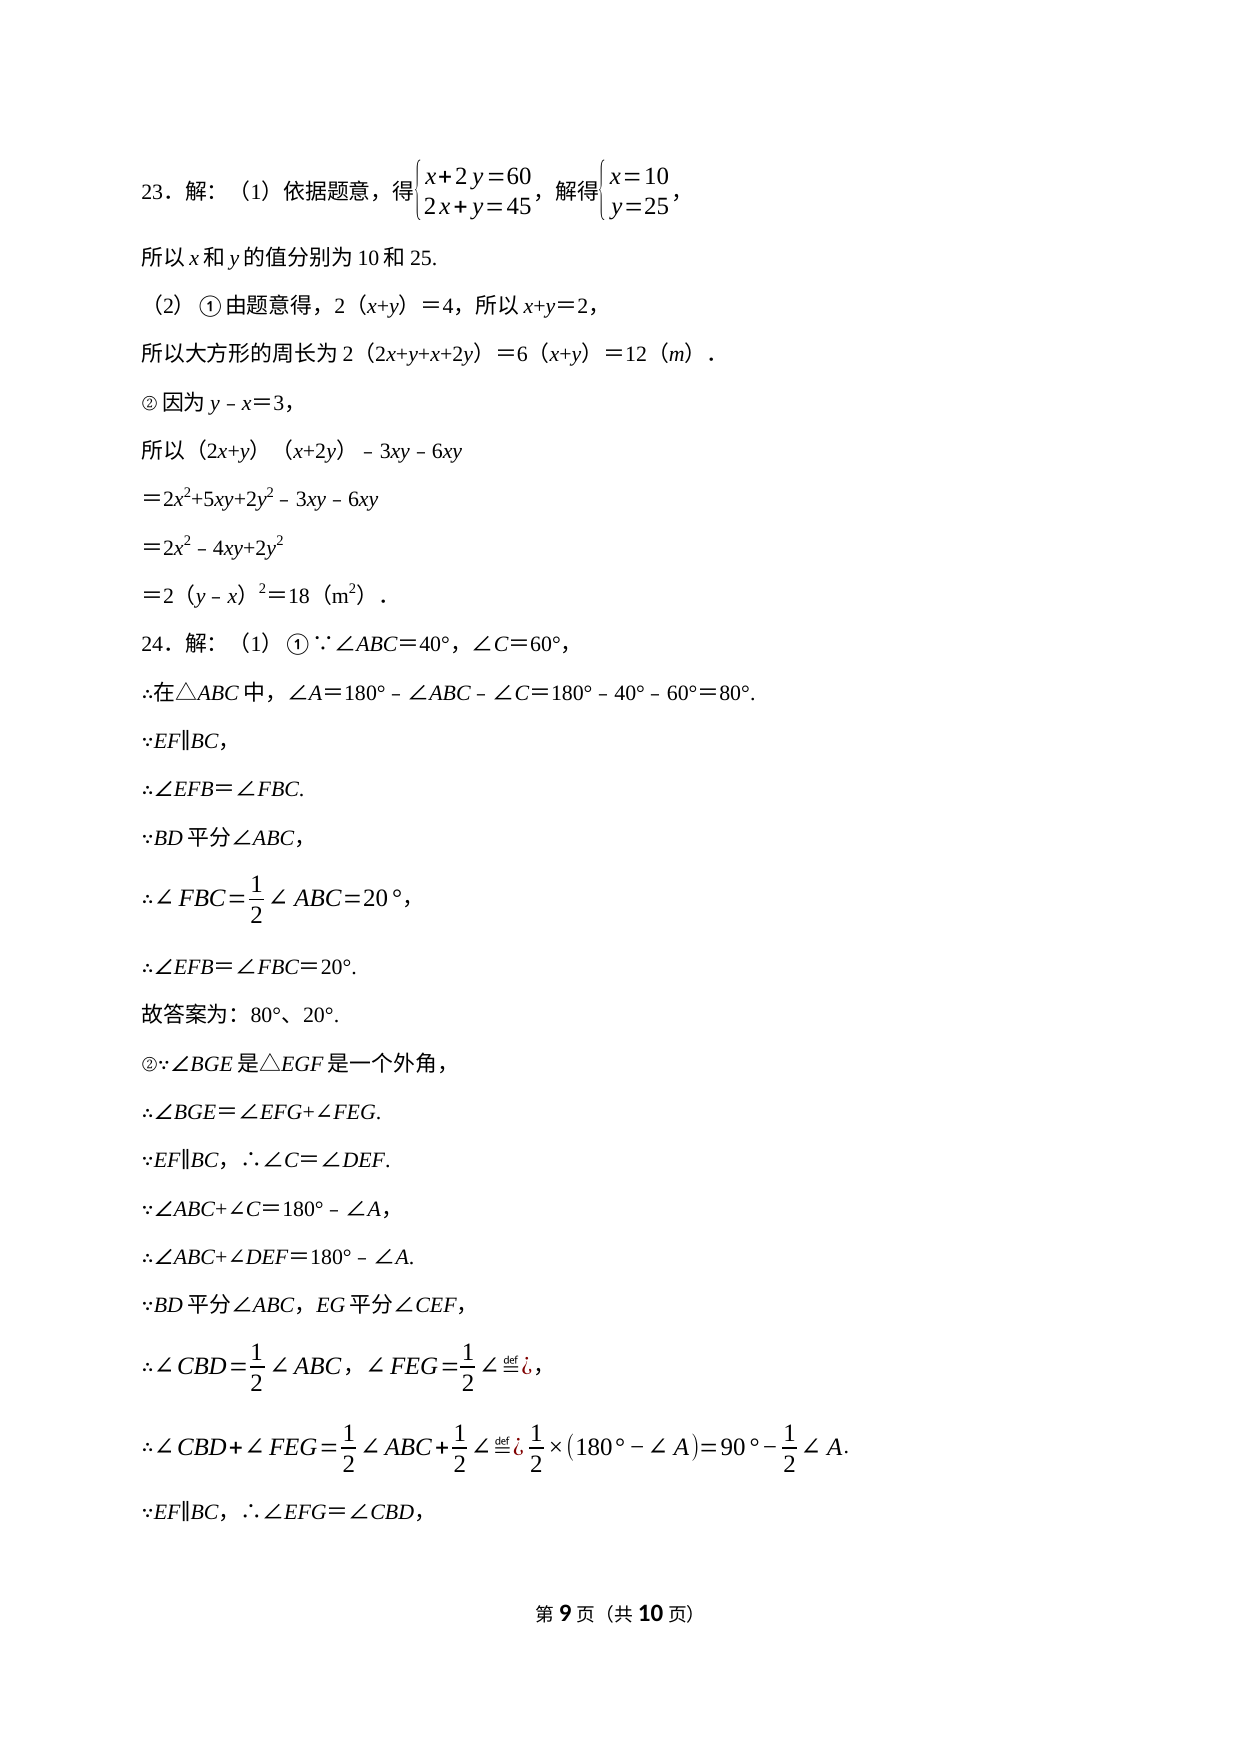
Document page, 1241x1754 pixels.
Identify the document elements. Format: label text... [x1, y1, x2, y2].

text ＝2x2﹣4xy+2y2 [141, 529, 1128, 562]
text ∴在△ABC中，∠A＝180°﹣∠ABC﹣∠C＝180°﹣40°﹣60°＝80°. [141, 674, 1128, 707]
text ∴∠EFB＝∠FBC＝20°. [141, 948, 1128, 981]
text ∵EF∥BC，∴∠EFG＝∠CBD， [141, 1494, 1128, 1526]
text ∵EF∥BC，∴∠C＝∠DEF. [141, 1142, 1128, 1174]
text ∵BD平分∠ABC，EG平分∠CEF， [141, 1287, 1128, 1319]
text 所以（2x+y）（x+2y）﹣3xy﹣6xy [141, 433, 1128, 465]
text ∵∠ABC+∠C＝180°﹣∠A， [141, 1190, 1128, 1223]
text ∴，， [141, 1335, 1128, 1400]
text ∴∠EFB＝∠FBC. [141, 771, 1128, 803]
text ∴， [141, 868, 1128, 933]
text ∴∠BGE＝∠EFG+∠FEG. [141, 1093, 1128, 1126]
text ＝2（y﹣x）2＝18（m2）． [141, 578, 1128, 610]
text 23．解：（1）依据题意，得，解得， [141, 158, 1128, 223]
text （2）①由题意得，2（x+y）＝4，所以x+y＝2， [141, 288, 1128, 320]
text ∵BD平分∠ABC， [141, 819, 1128, 852]
text 故答案为：80°、20°. [141, 997, 1128, 1029]
text ②因为y﹣x＝3， [141, 384, 1128, 417]
text 所以x和y的值分别为10和25. [141, 239, 1128, 272]
text ②∵∠BGE是△EGF是一个外角， [141, 1045, 1128, 1078]
text 所以大方形的周长为2（2x+y+x+2y）＝6（x+y）＝12（m）． [141, 336, 1128, 368]
text ∵EF∥BC， [141, 723, 1128, 755]
text ＝2x2+5xy+2y2﹣3xy﹣6xy [141, 481, 1128, 513]
text ∴. [141, 1416, 1128, 1481]
text 24．解：（1）①∵∠ABC＝40°，∠C＝60°， [141, 626, 1128, 658]
text ∴∠ABC+∠DEF＝180°﹣∠A. [141, 1238, 1128, 1271]
